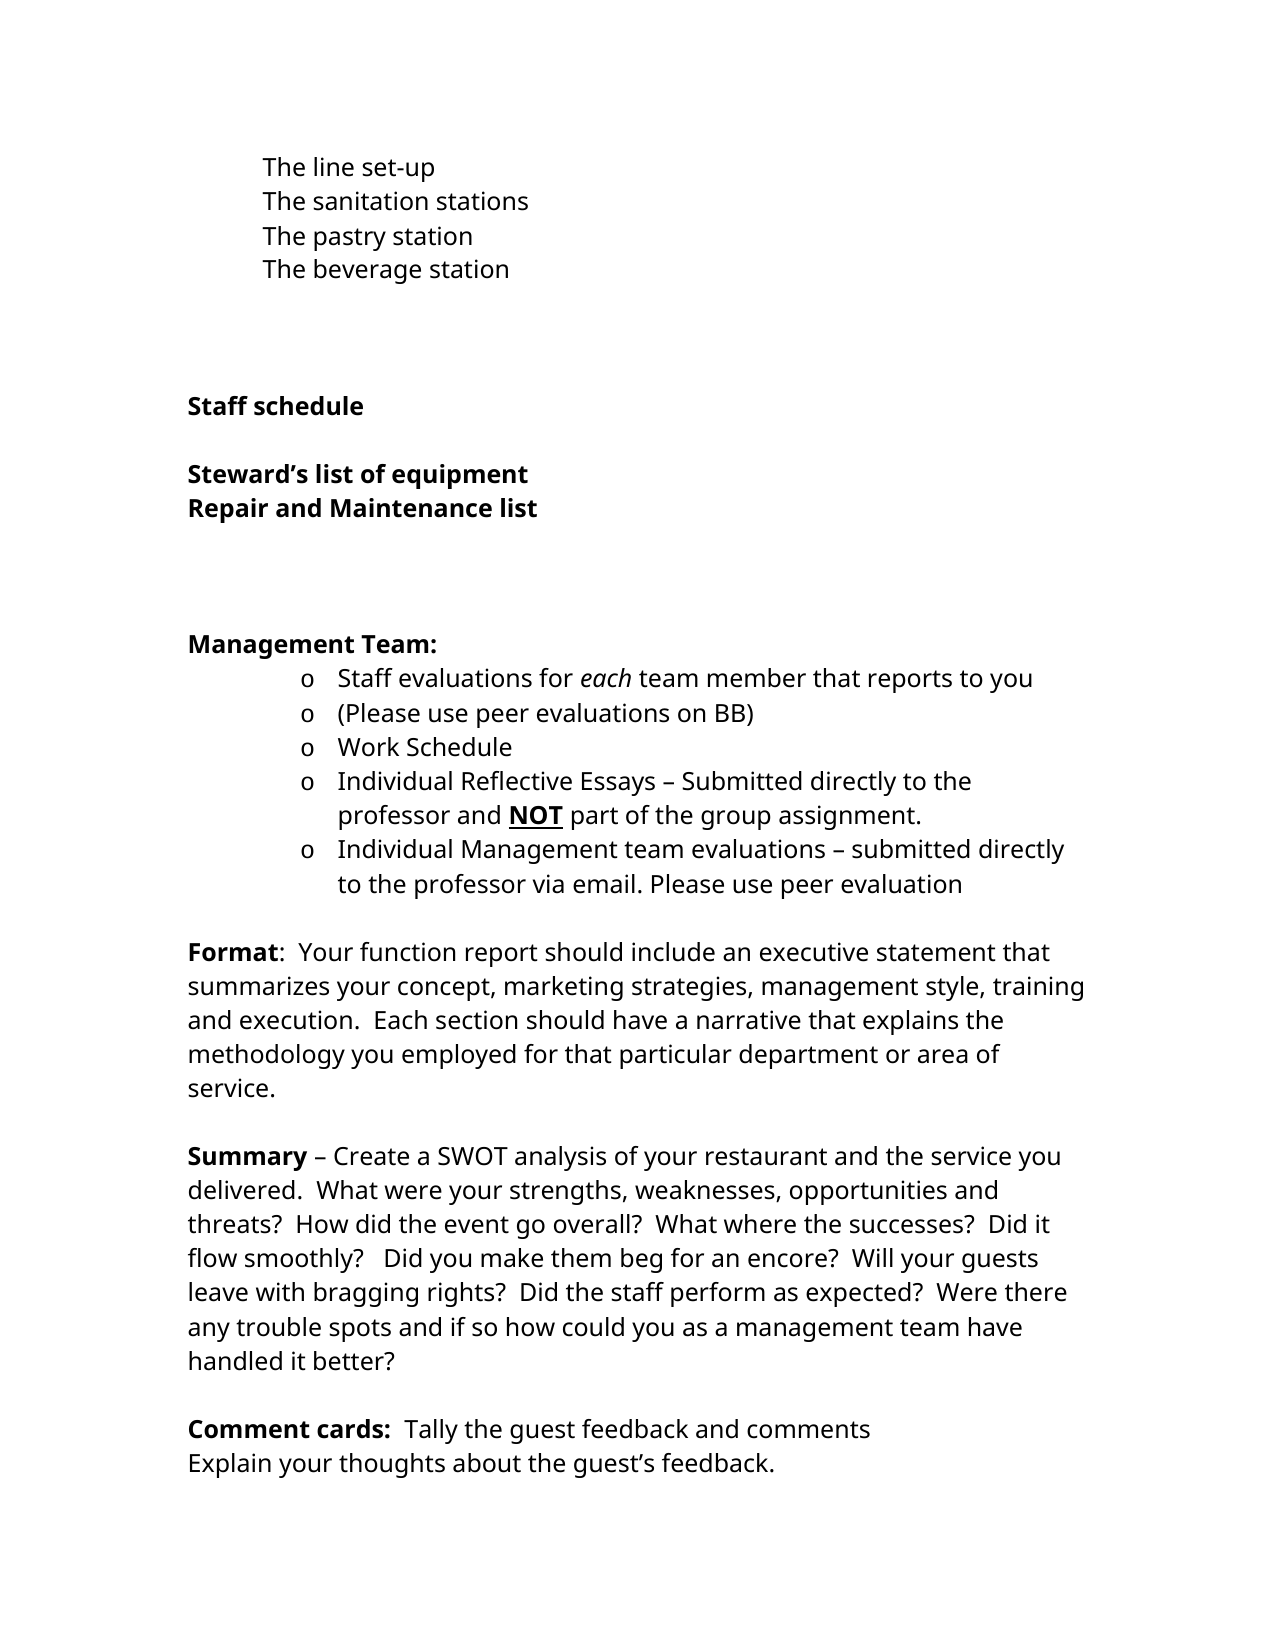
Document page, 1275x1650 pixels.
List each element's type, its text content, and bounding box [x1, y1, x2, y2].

text Format: Your function report should include an executive statement that summarizes your concept, marketing strategies, management style, training and execution. Each section should have a narrative that explains the methodology you employed for that particular department or area of service. [187, 934, 1087, 1105]
text The sanitation stations [187, 184, 1087, 218]
text The beverage station [187, 252, 1087, 286]
text Summary – Create a SWOT analysis of your restaurant and the service you delivered. What were your strengths, weaknesses, opportunities and threats? How did the event go overall? What where the successes? Did it flow smoothly? Did you make them beg for an encore? Will your guests leave with bragging rights? Did the staff perform as expected? Were there any trouble spots and if so how could you as a management team have handled it better? [187, 1139, 1087, 1377]
list Work Schedule [300, 729, 1087, 764]
text Management Team: [187, 627, 1087, 661]
list Individual Reflective Essays – Submitted directly to the professor and NOT part of the group assignment. [300, 764, 1087, 832]
text Steward’s list of equipment [187, 457, 1087, 491]
text Staff schedule [187, 388, 1087, 422]
text The pastry station [187, 218, 1087, 252]
text Comment cards: Tally the guest feedback and comments [187, 1411, 1087, 1445]
list Staff evaluations for each team member that reports to you [300, 661, 1087, 695]
list (Please use peer evaluations on BB) [300, 695, 1087, 729]
text Repair and Maintenance list [187, 491, 1087, 525]
list Individual Management team evaluations – submitted directly to the professor via email. Please use peer evaluation [300, 832, 1087, 900]
text The line set-up [187, 150, 1087, 184]
text Explain your thoughts about the guest’s feedback. [187, 1445, 1087, 1479]
